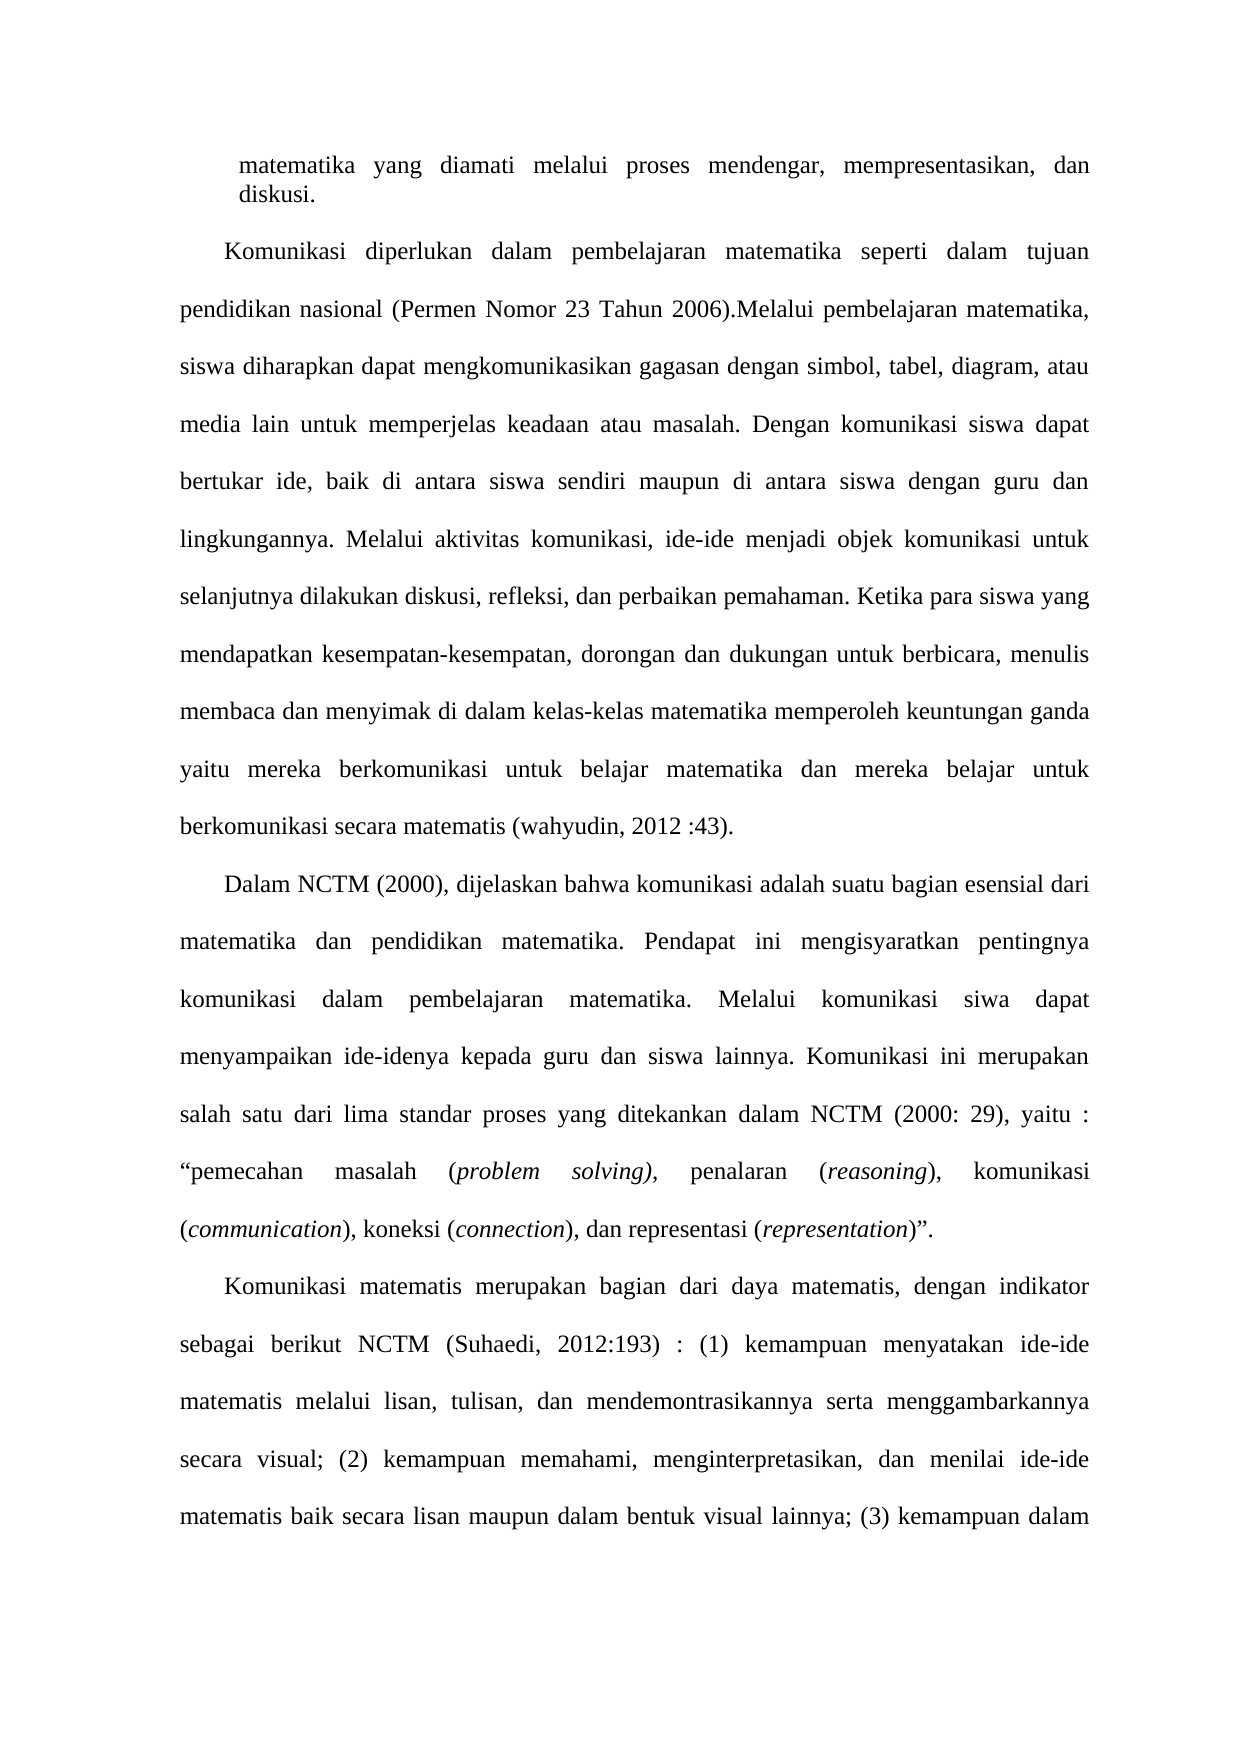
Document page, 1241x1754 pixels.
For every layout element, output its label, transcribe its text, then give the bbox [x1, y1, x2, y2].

list Komunikasi diperlukan dalam pembelajaran matematika seperti dalam tujuan pendidikan nasional (Permen Nomor 23 Tahun 2006).Melalui pembelajaran matematika, siswa diharapkan dapat mengkomunikasikan gagasan dengan simbol, tabel, diagram, atau media lain untuk memperjelas keadaan atau masalah. Dengan komunikasi siswa dapat bertukar ide, baik di antara siswa sendiri maupun di antara siswa dengan guru dan lingkungannya. Melalui aktivitas komunikasi, ide-ide menjadi objek komunikasi untuk selanjutnya dilakukan diskusi, refleksi, dan perbaikan pemahaman. Ketika para siswa yang mendapatkan kesempatan-kesempatan, dorongan dan dukungan untuk berbicara, menulis membaca dan menyimak di dalam kelas-kelas matematika memperoleh keuntungan ganda yaitu mereka berkomunikasi untuk belajar matematika dan mereka belajar untuk berkomunikasi secara matematis (wahyudin, 2012 :43). [179, 236, 1090, 840]
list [179, 1271, 1090, 1530]
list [239, 150, 1090, 207]
list Dalam NCTM (2000), dijelaskan bahwa komunikasi adalah suatu bagian esensial dari matematika dan pendidikan matematika. Pendapat ini mengisyaratkan pentingnya komunikasi dalam pembelajaran matematika. Melalui komunikasi siwa dapat menyampaikan ide-idenya kepada guru dan siswa lainnya. Komunikasi ini merupakan salah satu dari lima standar proses yang ditekankan dalam NCTM (2000: 29), yaitu : “pemecahan masalah (problem solving), penalaran (reasoning), komunikasi (communication), koneksi (connection), dan representasi (representation)”. [179, 869, 1090, 1242]
